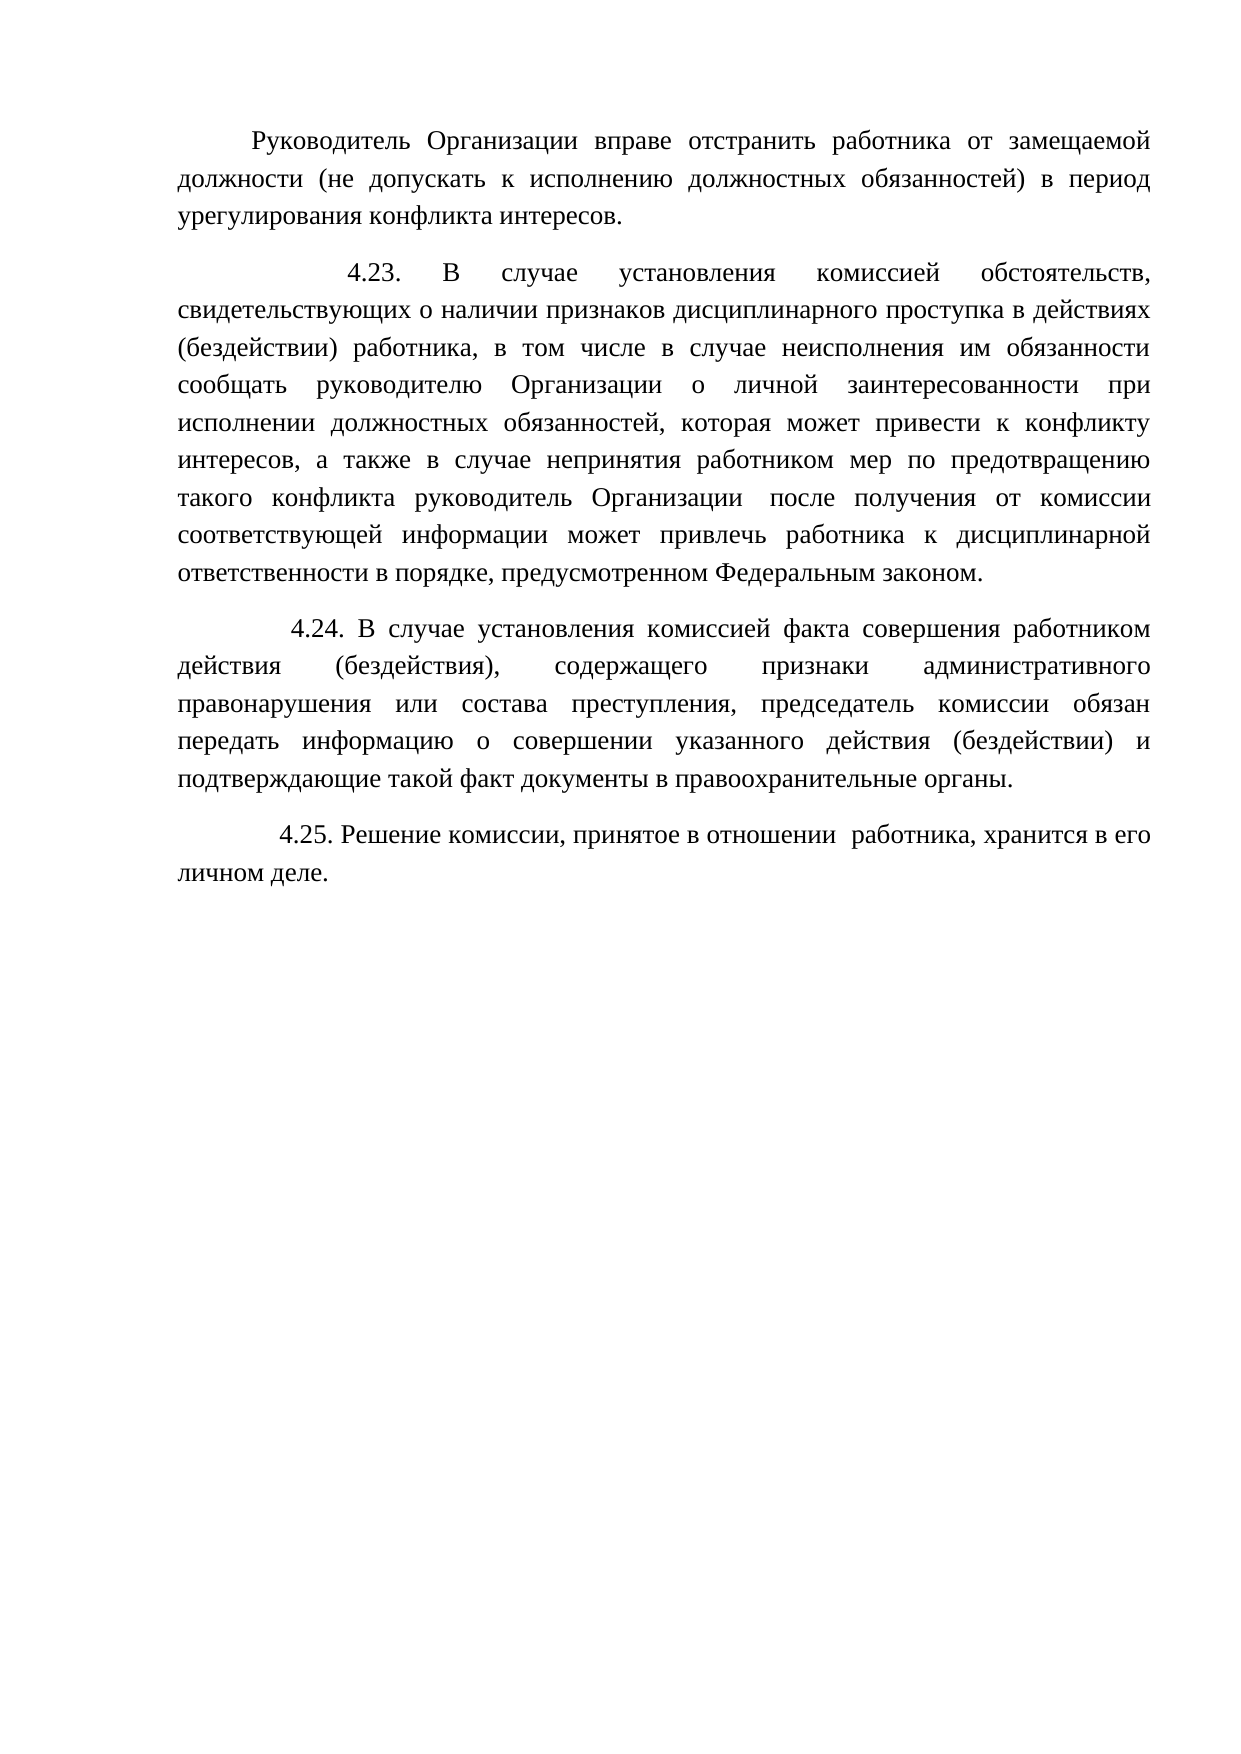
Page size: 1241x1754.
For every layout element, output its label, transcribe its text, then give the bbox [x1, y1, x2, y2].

text 4.24. В случае установления комиссией факта совершения работником действия (бездействия), содержащего признаки административного правонарушения или состава преступления, председатель комиссии обязан передать информацию о совершении указанного действия (бездействии) и подтверждающие такой факт документы в правоохранительные органы. [177, 606, 1152, 793]
text 4.25. Решение комиссии, принятое в отношении работника, хранится в его личном деле. [177, 812, 1152, 887]
text Руководитель Организации вправе отстранить работника от замещаемой должности (не допускать к исполнению должностных обязанностей) в период урегулирования конфликта интересов. [177, 118, 1152, 231]
text 4.23. В случае установления комиссией обстоятельств, свидетельствующих о наличии признаков дисциплинарного проступка в действиях (бездействии) работника, в том числе в случае неисполнения им обязанности сообщать руководителю Организации о личной заинтересованности при исполнении должностных обязанностей, которая может привести к конфликту интересов, а также в случае непринятия работником мер по предотвращению такого конфликта руководитель Организации после получения от комиссии соответствующей информации может привлечь работника к дисциплинарной ответственности в порядке, предусмотренном Федеральным законом. [177, 249, 1152, 587]
